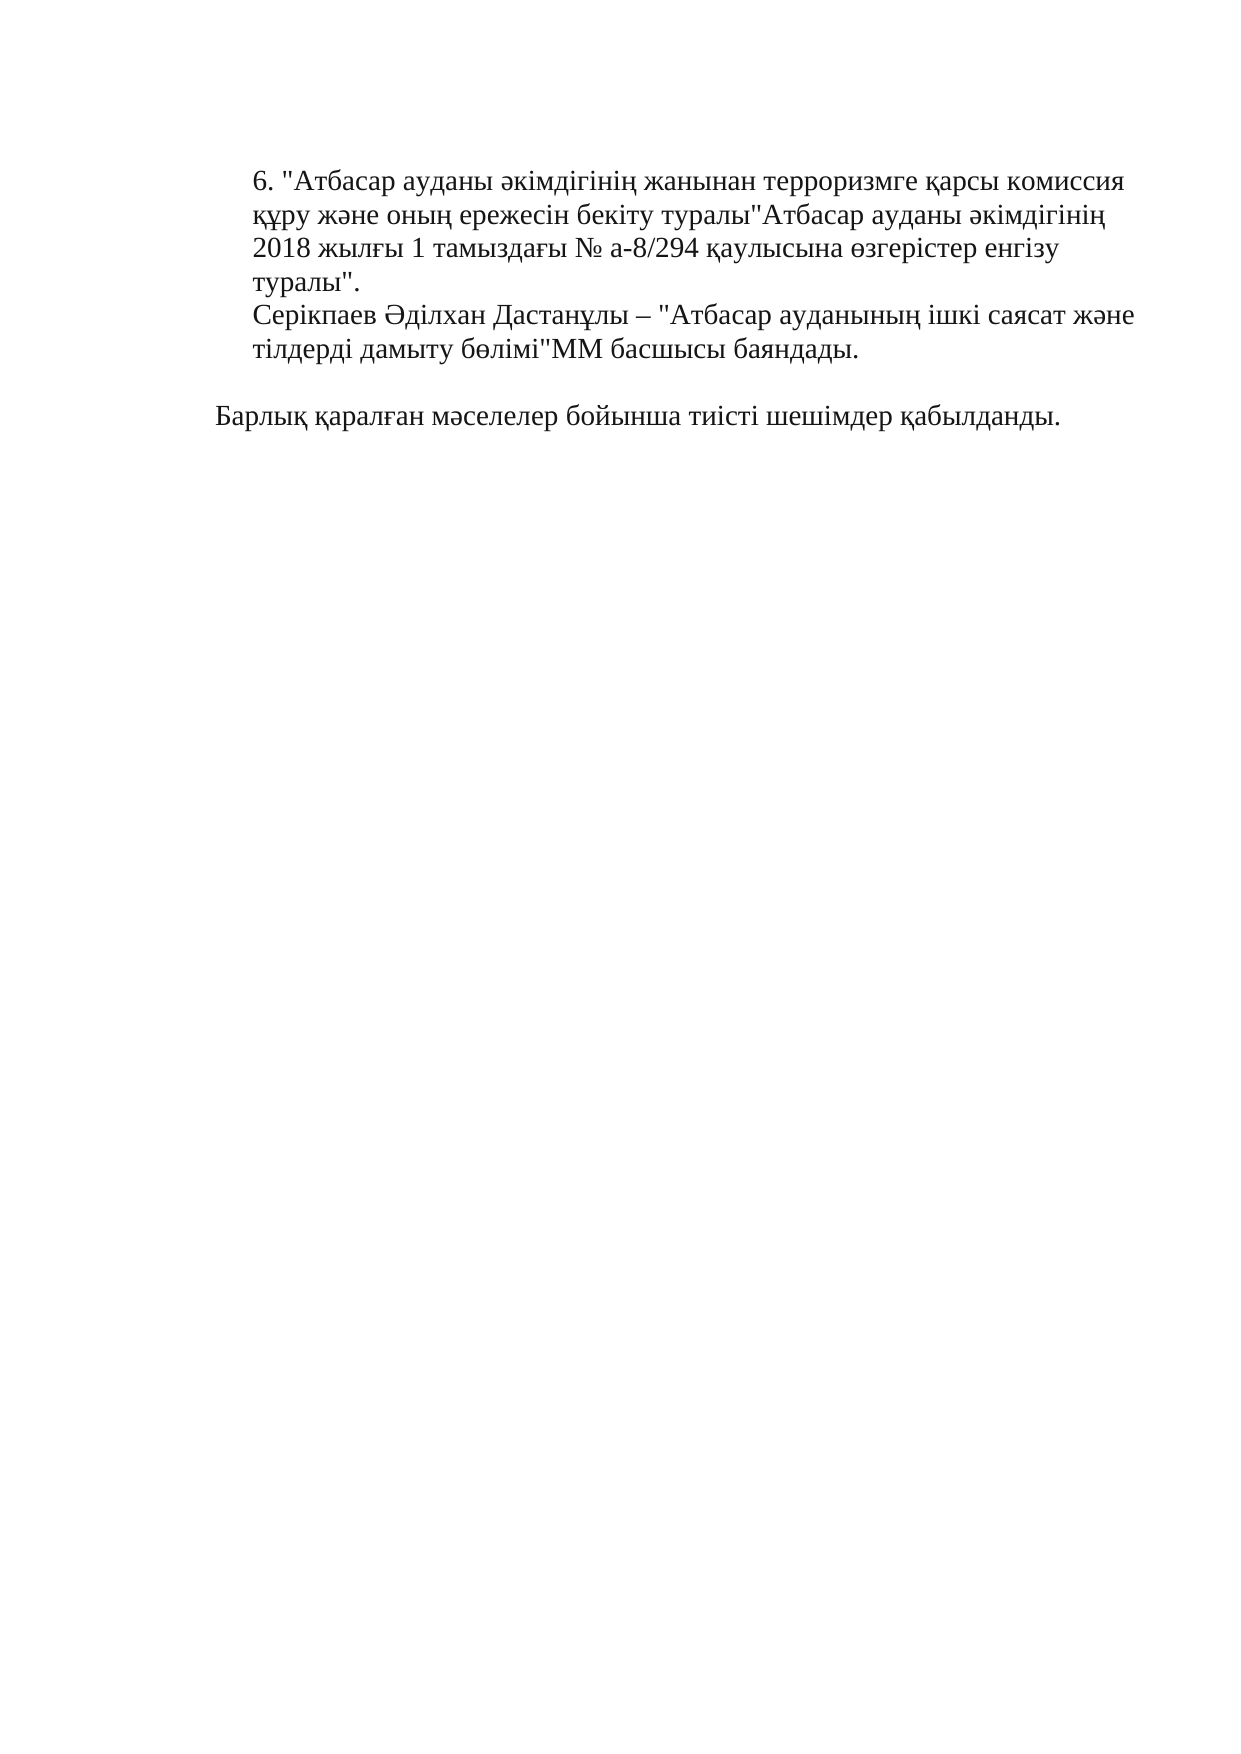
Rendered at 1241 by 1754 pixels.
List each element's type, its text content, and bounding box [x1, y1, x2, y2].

text 6. "Атбасар ауданы әкімдігінің жанынан терроризмге қарсы комиссия құру және оның ережесін бекіту туралы"Атбасар ауданы әкімдігінің 2018 жылғы 1 тамыздағы № а-8/294 қаулысына өзгерістер енгізу туралы". [252, 163, 1152, 297]
text Барлық қаралған мәселелер бойынша тиісті шешімдер қабылданды. [215, 398, 1152, 432]
text Серікпаев Әділхан Дастанұлы – "Атбасар ауданының ішкі саясат және тілдерді дамыту бөлімі"ММ басшысы баяндады. [252, 297, 1152, 364]
